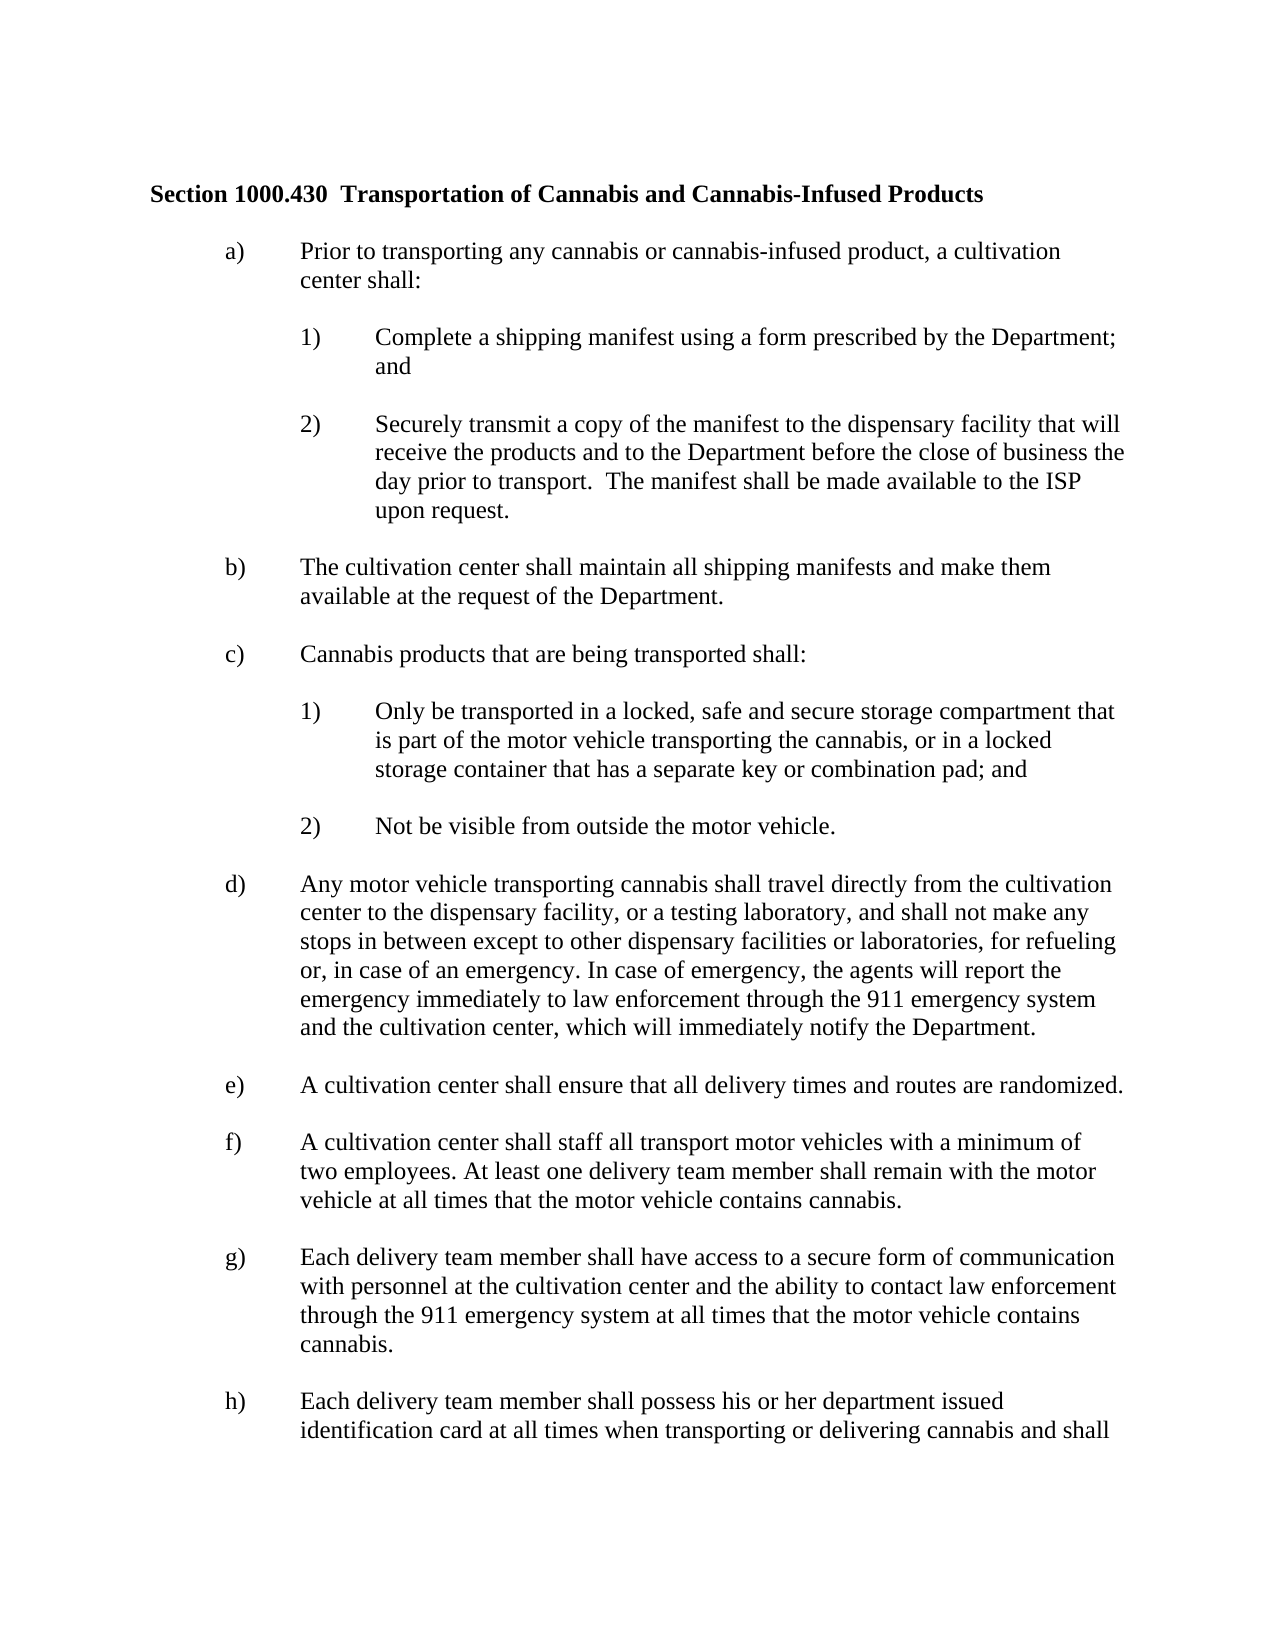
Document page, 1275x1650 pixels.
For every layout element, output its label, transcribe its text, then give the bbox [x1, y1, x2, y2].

text 2) Securely transmit a copy of the manifest to the dispensary facility that will receive the products and to the Department before the close of business the day prior to transport. The manifest shall be made available to the ISP upon request. [300, 409, 1125, 524]
text c) Cannabis products that are being transported shall: [225, 639, 1125, 667]
text b) The cultivation center shall maintain all shipping manifests and make them available at the request of the Department. [225, 552, 1125, 610]
text a) Prior to transporting any cannabis or cannabis-infused product, a cultivation center shall: [225, 236, 1125, 294]
text e) A cultivation center shall ensure that all delivery times and routes are randomized. [225, 1070, 1125, 1099]
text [225, 1386, 1125, 1444]
text 1) Only be transported in a locked, safe and secure storage compartment that is part of the motor vehicle transporting the cannabis, or in a locked storage container that has a separate key or combination pad; and [300, 696, 1125, 782]
text Section 1000.430 Transportation of Cannabis and Cannabis-Infused Products [150, 179, 1125, 207]
text g) Each delivery team member shall have access to a secure form of communication with personnel at the cultivation center and the ability to contact law enforcement through the 911 emergency system at all times that the motor vehicle contains cannabis. [225, 1242, 1125, 1357]
text 2) Not be visible from outside the motor vehicle. [300, 811, 1125, 840]
text 1) Complete a shipping manifest using a form prescribed by the Department; and [300, 322, 1125, 380]
text d) Any motor vehicle transporting cannabis shall travel directly from the cultivation center to the dispensary facility, or a testing laboratory, and shall not make any stops in between except to other dispensary facilities or laboratories, for refueling or, in case of an emergency. In case of emergency, the agents will report the emergency immediately to law enforcement through the 911 emergency system and the cultivation center, which will immediately notify the Department. [225, 869, 1125, 1041]
text f) A cultivation center shall staff all transport motor vehicles with a minimum of two employees. At least one delivery team member shall remain with the motor vehicle at all times that the motor vehicle contains cannabis. [225, 1127, 1125, 1214]
